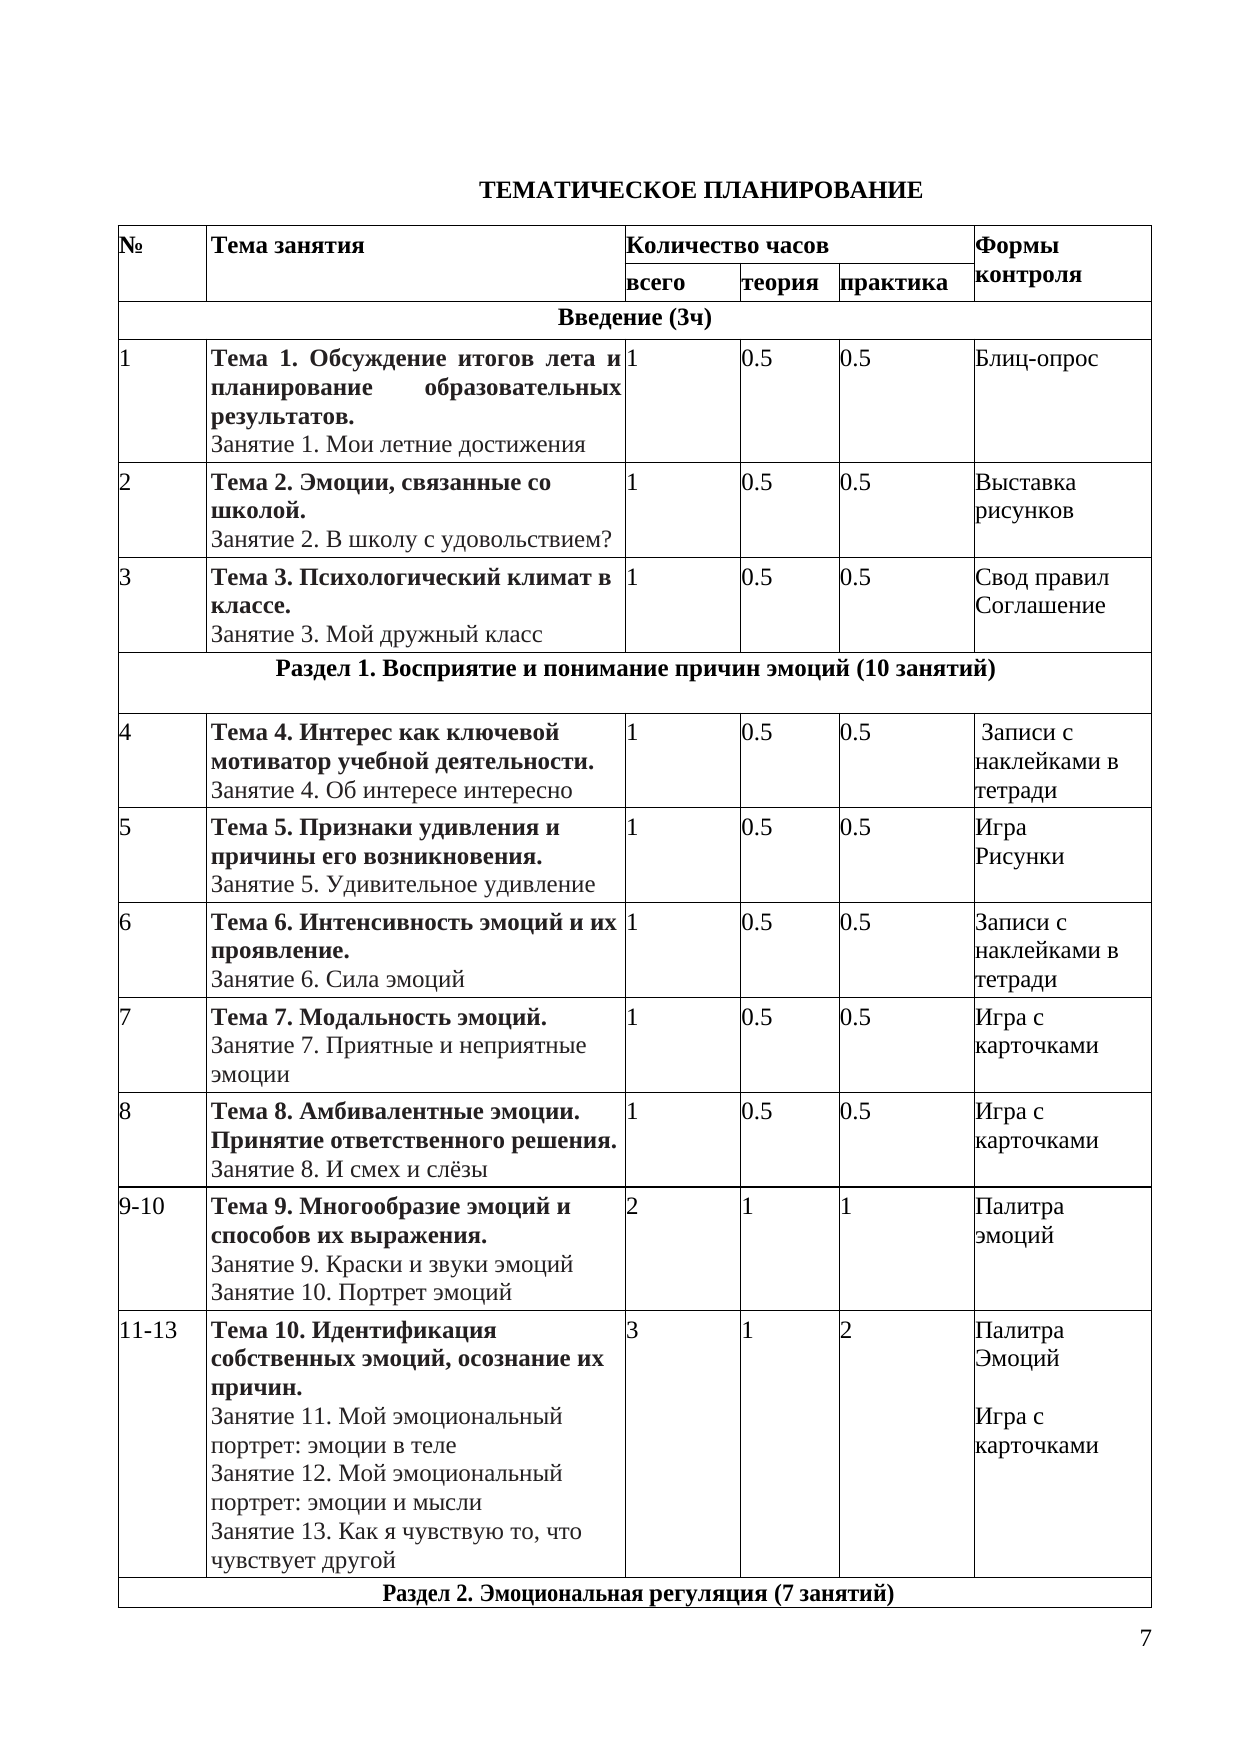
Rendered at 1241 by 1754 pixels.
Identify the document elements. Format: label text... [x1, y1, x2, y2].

table_cell 1 [626, 463, 740, 557]
table_cell 0.5 [840, 903, 974, 997]
table_cell 3 [119, 558, 206, 652]
table_cell Палитра Эмоций Игра с карточками [975, 1311, 1151, 1577]
table_cell Тема 9. Многообразие эмоций и способов их выражения. Занятие 9. Краски и звуки эмоций Занятие 10. Портрет эмоций [207, 1188, 625, 1310]
table_cell 0.5 [840, 340, 974, 462]
table_cell Выставка рисунков [975, 463, 1151, 557]
table_cell 1 [741, 1311, 839, 1577]
table_cell 2 [840, 1311, 974, 1577]
table_cell 1 [626, 340, 740, 462]
table_cell Блиц-опрос [975, 340, 1151, 462]
table_cell Тема 6. Интенсивность эмоций и их проявление. Занятие 6. Сила эмоций [207, 903, 625, 997]
table_cell Палитра эмоций [975, 1188, 1151, 1310]
table_cell практика [840, 264, 974, 301]
table_cell Свод правил Соглашение [975, 558, 1151, 652]
table_cell 1 [626, 558, 740, 652]
table_cell Тема 3. Психологический климат в классе. Занятие 3. Мой дружный класс [207, 558, 625, 652]
table_cell Тема 7. Модальность эмоций. Занятие 7. Приятные и неприятные эмоции [207, 998, 625, 1092]
table_cell 2 [626, 1188, 740, 1310]
table_cell 1 [626, 714, 740, 807]
table_cell 0.5 [741, 714, 839, 807]
table_cell 8 [119, 1093, 206, 1186]
table_cell 0.5 [840, 1093, 974, 1186]
table_cell 0.5 [741, 340, 839, 462]
table_cell 7 [119, 998, 206, 1092]
table_cell Раздел 2. Эмоциональная регуляция (7 занятий) [119, 1578, 1151, 1607]
table_cell Раздел 1. Восприятие и понимание причин эмоций (10 занятий) [119, 653, 1151, 712]
table_cell 1 [626, 808, 740, 902]
table_header Тема занятия [207, 226, 625, 301]
table_cell 6 [119, 903, 206, 997]
table_cell Записи с наклейками в тетради [975, 714, 1151, 807]
table_header № [119, 226, 206, 301]
table_cell 5 [119, 808, 206, 902]
table_cell Введение (3ч) [119, 302, 1151, 338]
table_cell 0.5 [741, 1093, 839, 1186]
table_cell 3 [626, 1311, 740, 1577]
table_cell 2 [119, 463, 206, 557]
table_cell 0.5 [741, 808, 839, 902]
table_cell 1 [626, 998, 740, 1092]
table_cell Тема 8. Амбивалентные эмоции. Принятие ответственного решения. Занятие 8. И смех и слёзы [207, 1093, 625, 1186]
table_cell 0.5 [741, 903, 839, 997]
table_cell 1 [741, 1188, 839, 1310]
table_cell 0.5 [840, 558, 974, 652]
table_cell Игра Рисунки [975, 808, 1151, 902]
table_cell 11-13 [119, 1311, 206, 1577]
table_cell 0.5 [741, 463, 839, 557]
table_cell 1 [626, 1093, 740, 1186]
table_cell 0.5 [840, 463, 974, 557]
table_cell 0.5 [741, 998, 839, 1092]
table_cell Тема 10. Идентификация собственных эмоций, осознание их причин. Занятие 11. Мой эмоциональный портрет: эмоции в теле Занятие 12. Мой эмоциональный портрет: эмоции и мысли Занятие 13. Как я чувствую то, что чувствует другой [207, 1311, 625, 1577]
table_cell 9-10 [119, 1188, 206, 1310]
table_cell всего [626, 264, 740, 301]
table_cell 4 [119, 714, 206, 807]
table_cell теория [741, 264, 839, 301]
list ТЕМАТИЧЕСКОЕ ПЛАНИРОВАНИЕ [207, 176, 1152, 204]
table_cell 0.5 [741, 558, 839, 652]
table_cell Игра с карточками [975, 1093, 1151, 1186]
table_cell Тема 2. Эмоции, связанные со школой. Занятие 2. В школу с удовольствием? [207, 463, 625, 557]
table_cell 1 [840, 1188, 974, 1310]
table_cell Тема 4. Интерес как ключевой мотиватор учебной деятельности. Занятие 4. Об интересе интересно [207, 714, 625, 807]
table_cell Тема 5. Признаки удивления и причины его возникновения. Занятие 5. Удивительное удивление [207, 808, 625, 902]
table_header Количество часов [626, 226, 974, 262]
table_cell 0.5 [840, 808, 974, 902]
table_cell 1 [119, 340, 206, 462]
table_cell 0.5 [840, 998, 974, 1092]
table_cell Игра с карточками [975, 998, 1151, 1092]
table_cell 0.5 [840, 714, 974, 807]
table_header Формы контроля [975, 226, 1151, 301]
table_cell Тема 1. Обсуждение итогов лета и планирование образовательных результатов. Занятие 1. Мои летние достижения [207, 340, 625, 462]
table_cell Записи с наклейками в тетради [975, 903, 1151, 997]
table_cell 1 [626, 903, 740, 997]
